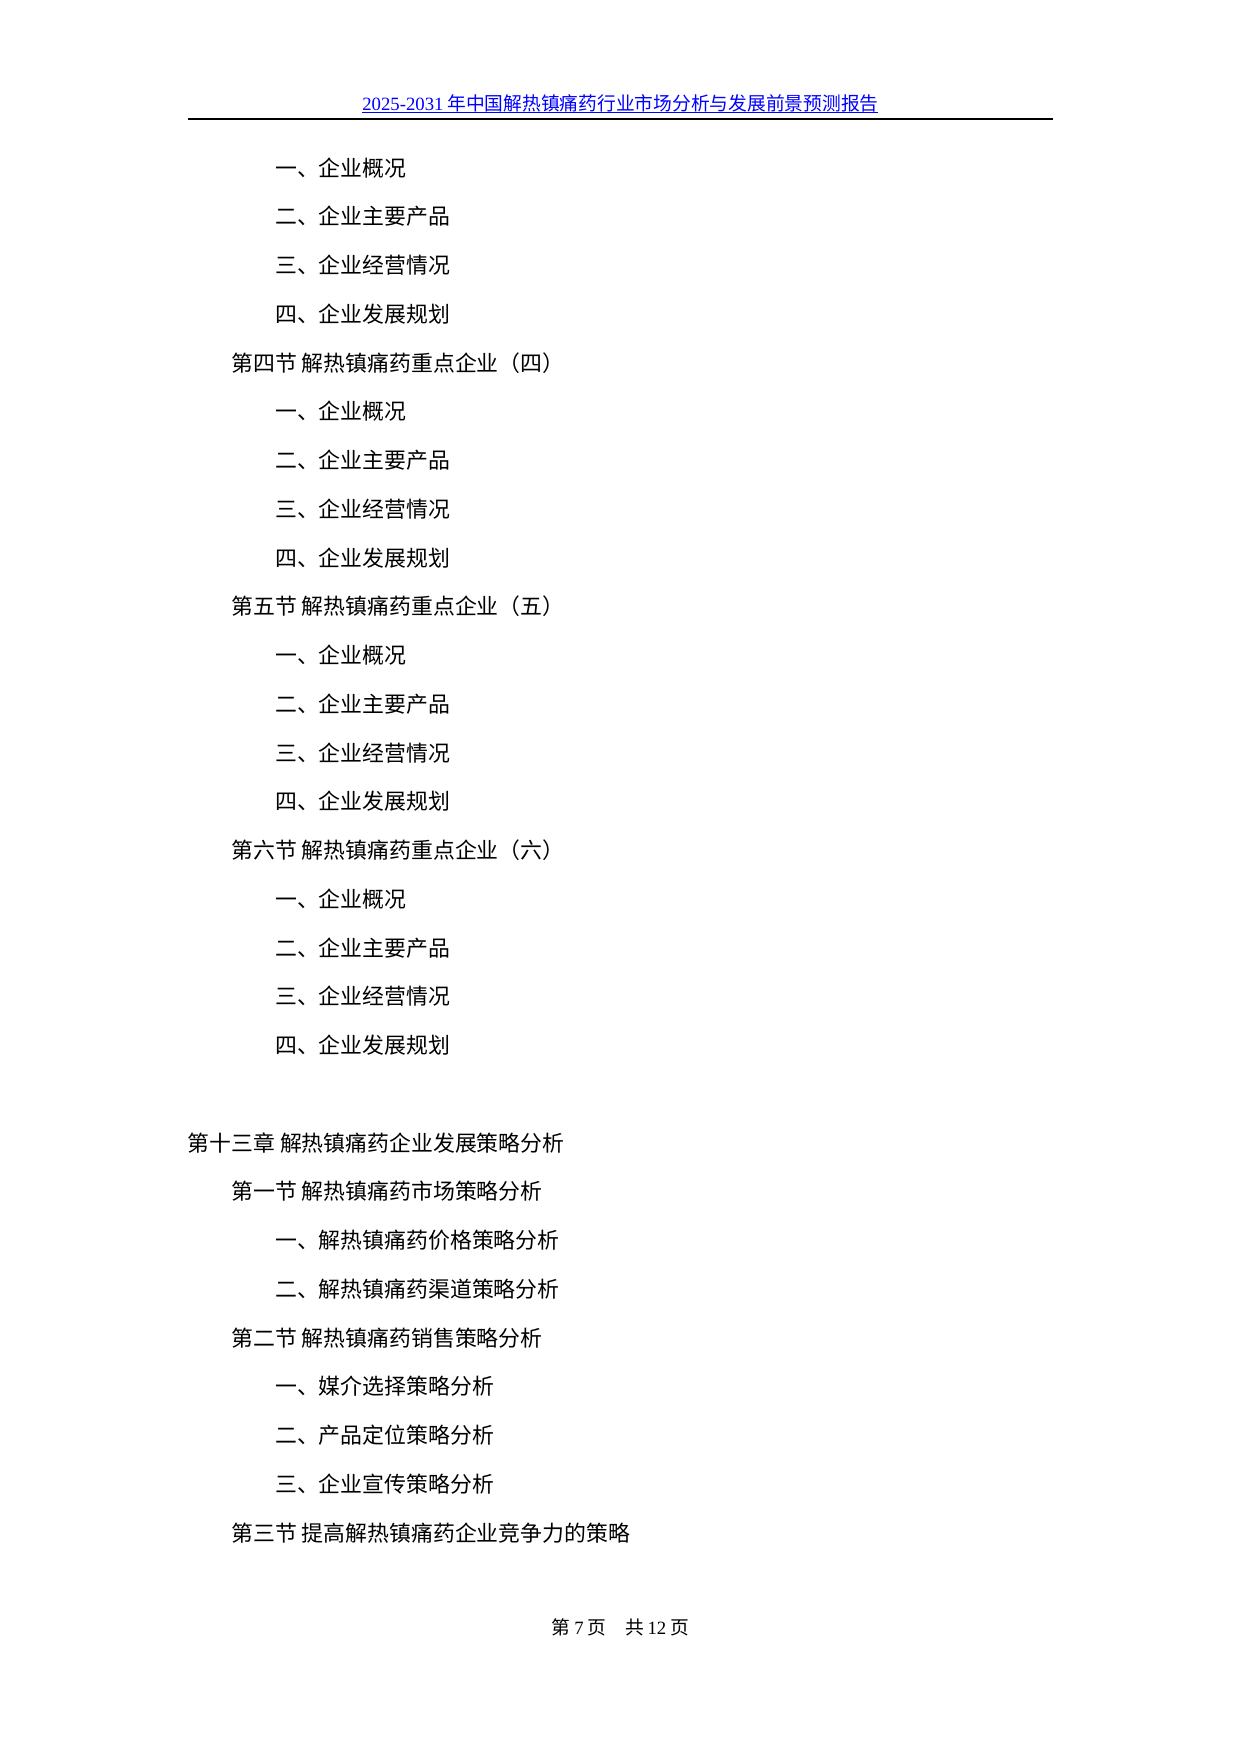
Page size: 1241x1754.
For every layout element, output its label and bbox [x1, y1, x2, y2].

text [187, 150, 1053, 1548]
